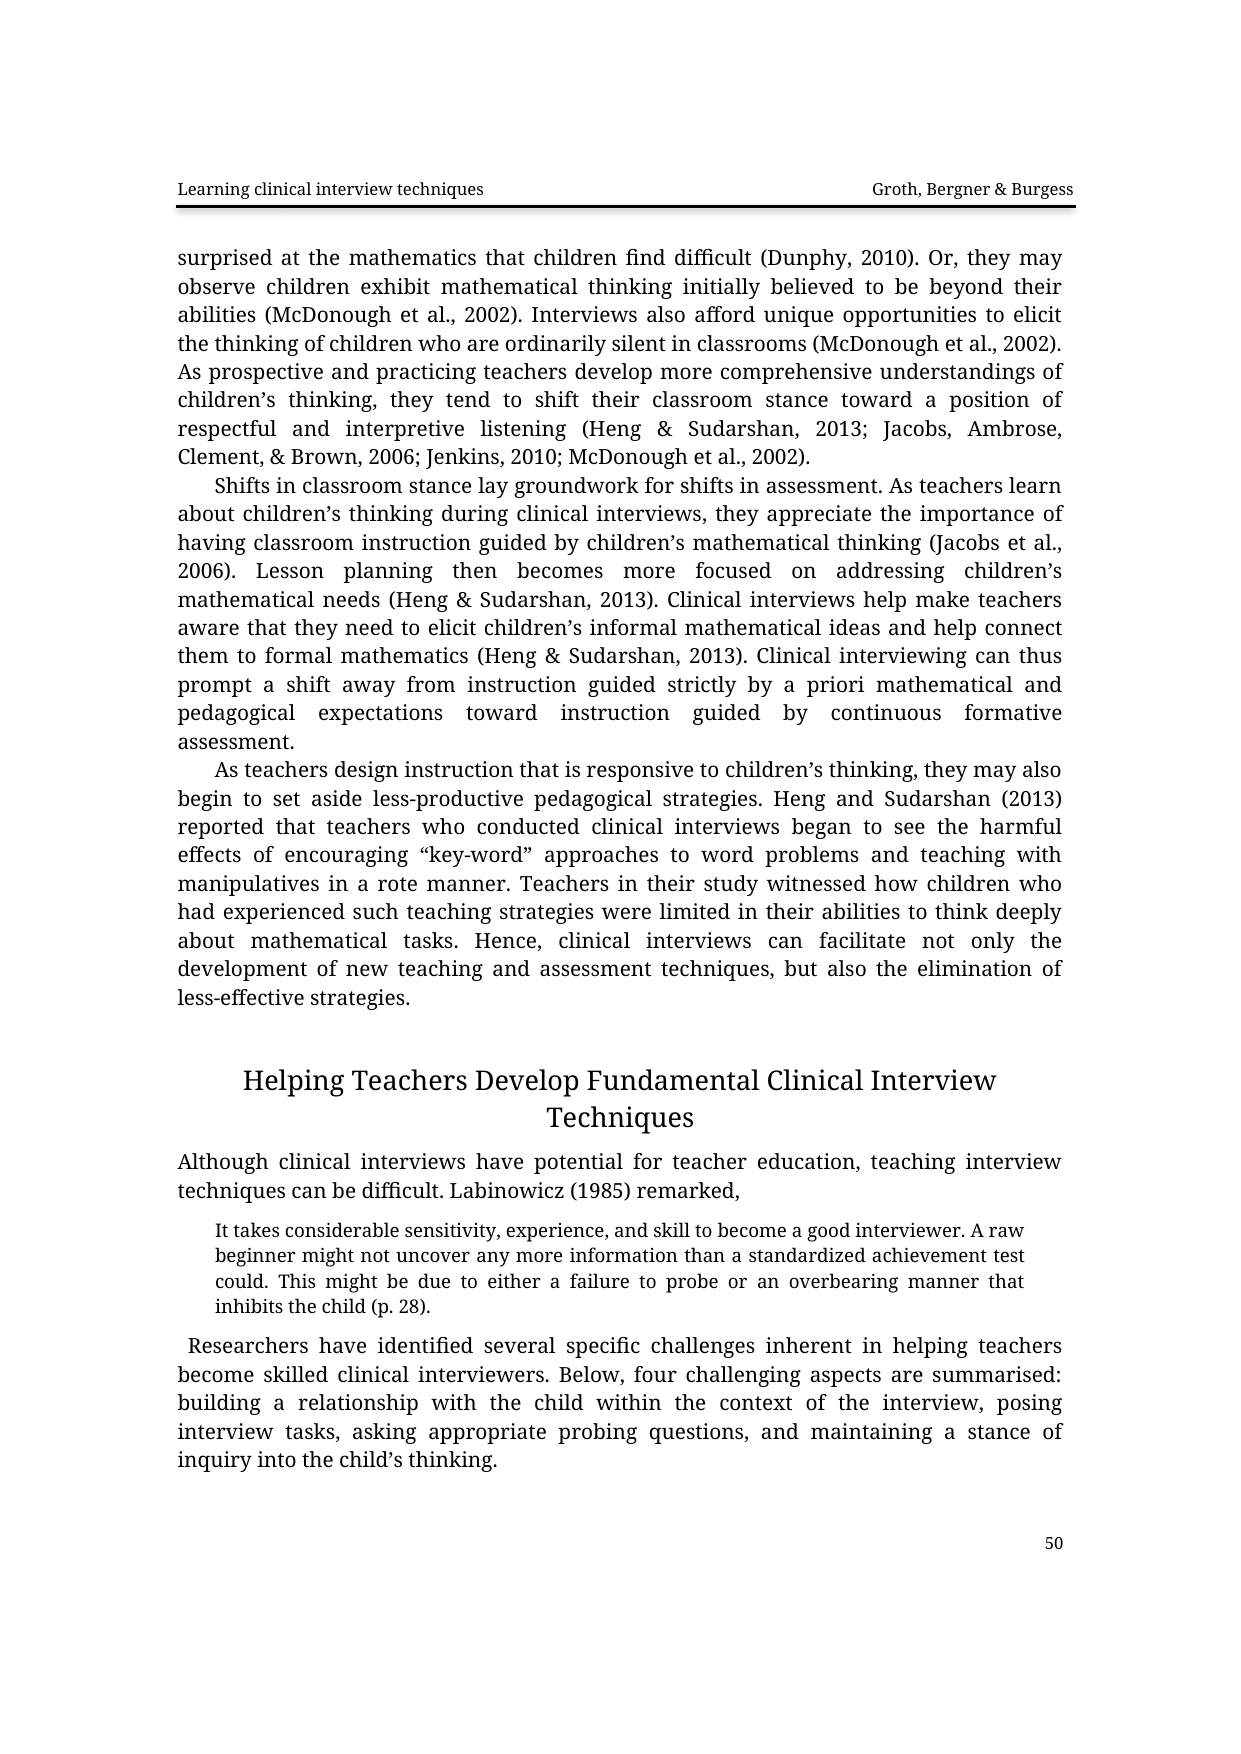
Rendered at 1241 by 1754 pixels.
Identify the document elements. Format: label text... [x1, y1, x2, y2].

text As teachers design instruction that is responsive to children’s thinking, they may also begin to set aside less-productive pedagogical strategies. Heng and Sudarshan (2013) reported that teachers who conducted clinical interviews began to see the harmful effects of encouraging “key-word” approaches to word problems and teaching with manipulatives in a rote manner. Teachers in their study witnessed how children who had experienced such teaching strategies were limited in their abilities to think deeply about mathematical tasks. Hence, clinical interviews can facilitate not only the development of new teaching and assessment techniques, but also the elimination of less-effective strategies. [177, 755, 1063, 1011]
text Although clinical interviews have potential for teacher education, teaching interview techniques can be difficult. Labinowicz (1985) remarked, [177, 1147, 1063, 1204]
text It takes considerable sensitivity, experience, and skill to become a good interviewer. A raw beginner might not uncover any more information than a standardized achievement test could. This might be due to either a failure to probe or an overbearing manner that inhibits the child (p. 28). [215, 1217, 1026, 1319]
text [177, 243, 1063, 471]
text Shifts in classroom stance lay groundwork for shifts in assessment. As teachers learn about children’s thinking during clinical interviews, they appreciate the importance of having classroom instruction guided by children’s mathematical thinking (Jacobs et al., 2006). Lesson planning then becomes more focused on addressing children’s mathematical needs (Heng & Sudarshan, 2013). Clinical interviews help make teachers aware that they need to elicit children’s informal mathematical ideas and help connect them to formal mathematics (Heng & Sudarshan, 2013). Clinical interviewing can thus prompt a shift away from instruction guided strictly by a priori mathematical and pedagogical expectations toward instruction guided by continuous formative assessment. [177, 471, 1063, 755]
subtitle Helping Teachers Develop Fundamental Clinical Interview Techniques [177, 1061, 1063, 1135]
text Researchers have identified several specific challenges inherent in helping teachers become skilled clinical interviewers. Below, four challenging aspects are summarised: building a relationship with the child within the context of the interview, posing interview tasks, asking appropriate probing questions, and maintaining a stance of inquiry into the child’s thinking. [177, 1331, 1063, 1474]
